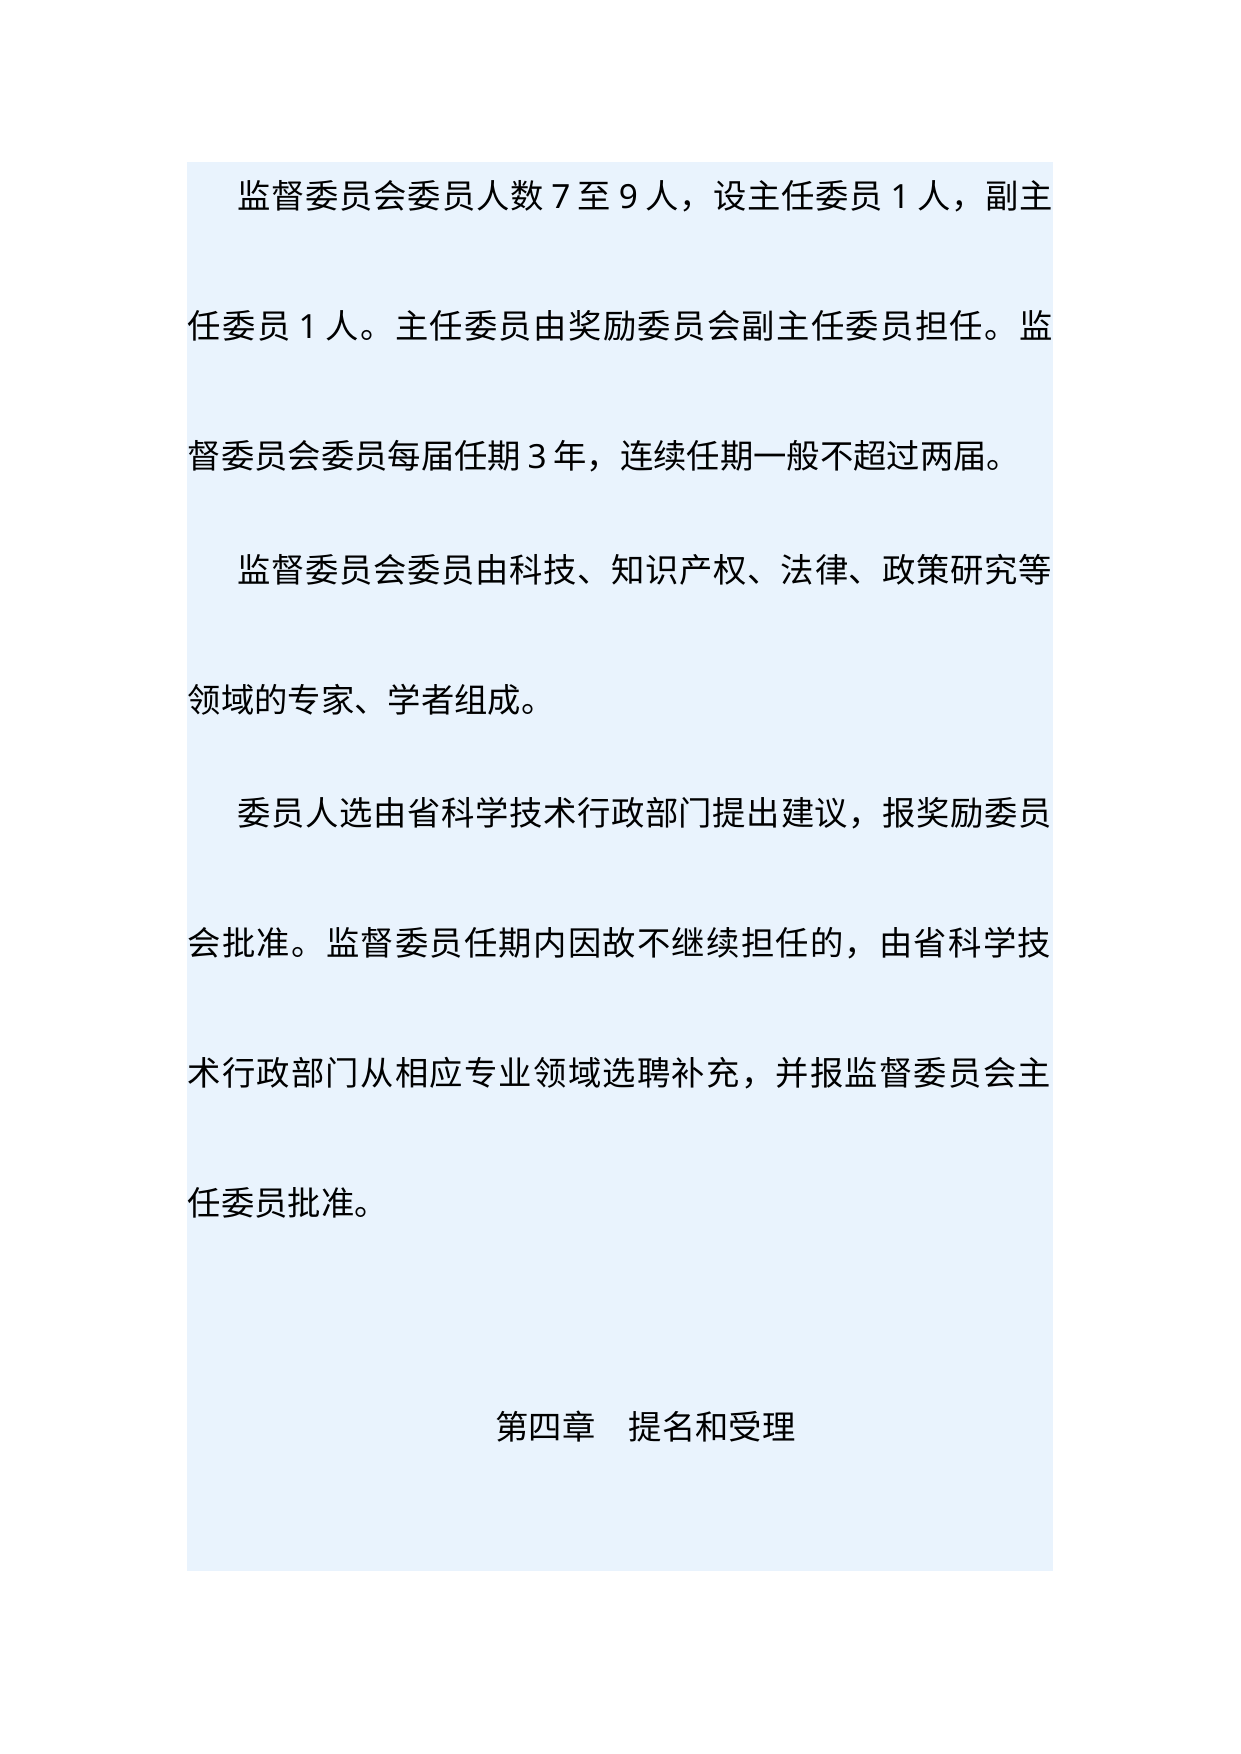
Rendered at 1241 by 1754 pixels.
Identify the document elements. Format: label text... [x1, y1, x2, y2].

text 监督委员会委员由科技、知识产权、法律、政策研究等领域的专家、学者组成。 [187, 535, 1053, 730]
text 监督委员会委员人数7至9人，设主任委员1人，副主任委员1人。主任委员由奖励委员会副主任委员担任。监督委员会委员每届任期3年，连续任期一般不超过两届。 [187, 162, 1053, 487]
text 第四章 提名和受理 [187, 1392, 1053, 1457]
text 委员人选由省科学技术行政部门提出建议，报奖励委员会批准。监督委员任期内因故不继续担任的，由省科学技术行政部门从相应专业领域选聘补充，并报监督委员会主任委员批准。 [187, 779, 1053, 1234]
